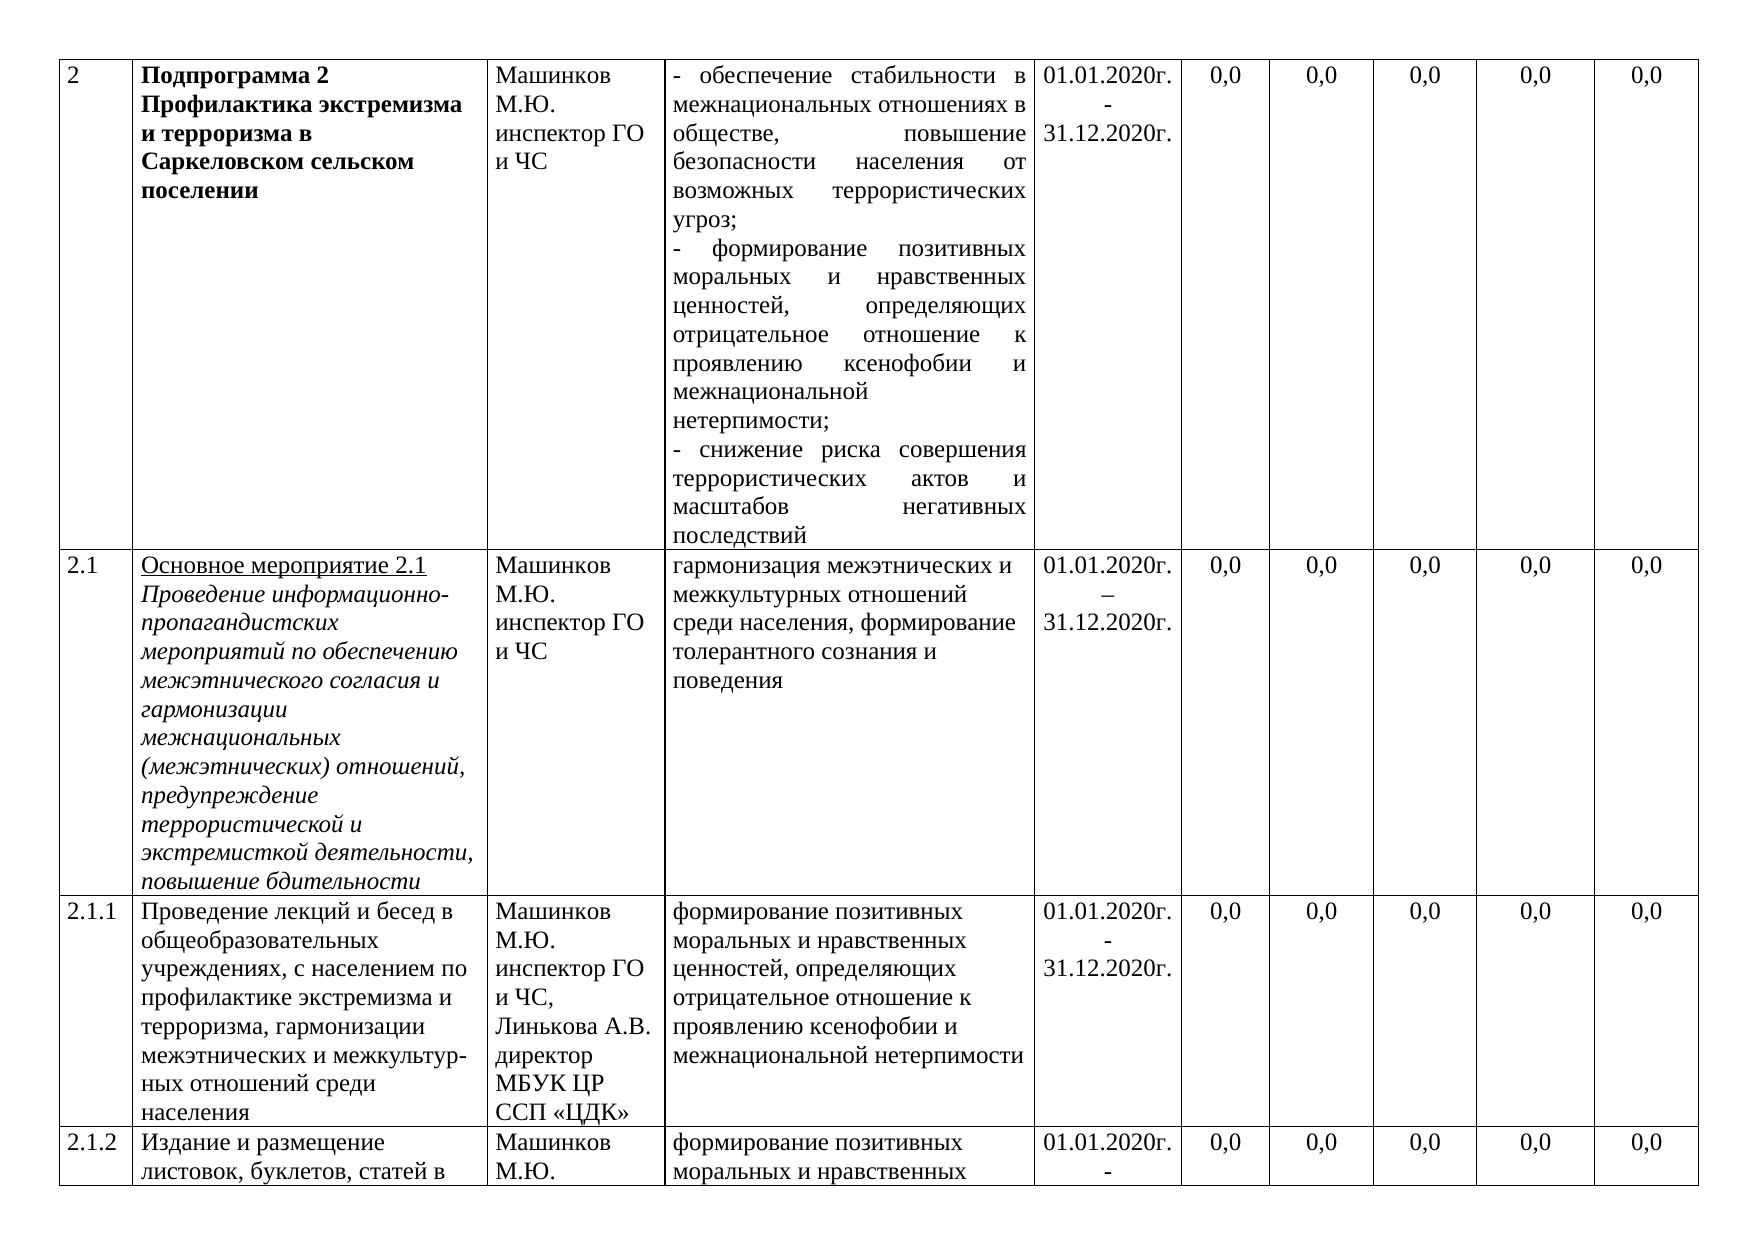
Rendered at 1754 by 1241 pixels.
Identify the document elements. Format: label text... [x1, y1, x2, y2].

table_cell 0,0 [1270, 896, 1373, 1126]
table_cell гармонизация межэтнических и межкультурных отношений среди населения, формирование толерантного сознания и поведения [666, 550, 1034, 895]
table_cell 0,0 [1270, 60, 1373, 549]
table_cell Машинков М.Ю. инспектор ГО и ЧС [488, 550, 664, 895]
table_cell 0,0 [1595, 1127, 1698, 1184]
table_cell Подпрограмма 2 Профилактика экстремизма и терроризма в Саркеловском сельском поселении [133, 60, 487, 549]
table_cell 2 [60, 60, 132, 549]
table_cell 0,0 [1182, 896, 1269, 1126]
table_cell 0,0 [1270, 1127, 1373, 1184]
table_cell 0,0 [1182, 1127, 1269, 1184]
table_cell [488, 1127, 664, 1184]
table_cell 0,0 [1182, 550, 1269, 895]
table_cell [133, 1127, 487, 1184]
table_cell Машинков М.Ю. инспектор ГО и ЧС, Линькова А.В. директор МБУК ЦР ССП «ЦДК» [488, 896, 664, 1126]
table_cell 2.1.2 [60, 1127, 132, 1184]
table_cell 01.01.2020г. – 31.12.2020г. [1035, 550, 1181, 895]
table_cell 0,0 [1477, 896, 1594, 1126]
table_cell 0,0 [1477, 550, 1594, 895]
table_cell Проведение лекций и бесед в общеобразовательных учреждениях, с населением по профилактике экстремизма и терроризма, гармонизации межэтнических и межкультурных отношений среди населения [133, 896, 487, 1126]
table_cell 0,0 [1374, 550, 1476, 895]
table_cell - обеспечение стабильности в межнациональных отношениях в обществе, повышение безопасности населения от возможных террористических угроз; - формирование позитивных моральных и нравственных ценностей, определяющих отрицательное отношение к проявлению ксенофобии и межнациональной нетерпимости; - снижение риска совершения террористических актов и масштабов негативных последствий [666, 60, 1034, 549]
table_cell 2.1 [60, 550, 132, 895]
table_cell 0,0 [1182, 60, 1269, 549]
table_cell 2.1.1 [60, 896, 132, 1126]
table_cell 01.01.2020г. - 31.12.2020г. [1035, 60, 1181, 549]
table_cell 0,0 [1270, 550, 1373, 895]
table_cell 0,0 [1595, 60, 1698, 549]
table_cell 0,0 [1374, 896, 1476, 1126]
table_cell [666, 1127, 1034, 1184]
table_cell 0,0 [1374, 1127, 1476, 1184]
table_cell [1035, 1127, 1181, 1184]
table_cell 0,0 [1477, 60, 1594, 549]
table_cell Основное мероприятие 2.1 Проведение информационно-пропагандистских мероприятий по обеспечению межэтнического согласия и гармонизации межнациональных (межэтнических) отношений, предупреждение террористической и экстремисткой деятельности, повышение бдительности [133, 550, 487, 895]
table_cell 0,0 [1595, 550, 1698, 895]
table_cell 0,0 [1374, 60, 1476, 549]
table_cell 0,0 [1595, 896, 1698, 1126]
table_cell 0,0 [1477, 1127, 1594, 1184]
table_cell 01.01.2020г. - 31.12.2020г. [1035, 896, 1181, 1126]
table_cell Машинков М.Ю. инспектор ГО и ЧС [488, 60, 664, 549]
